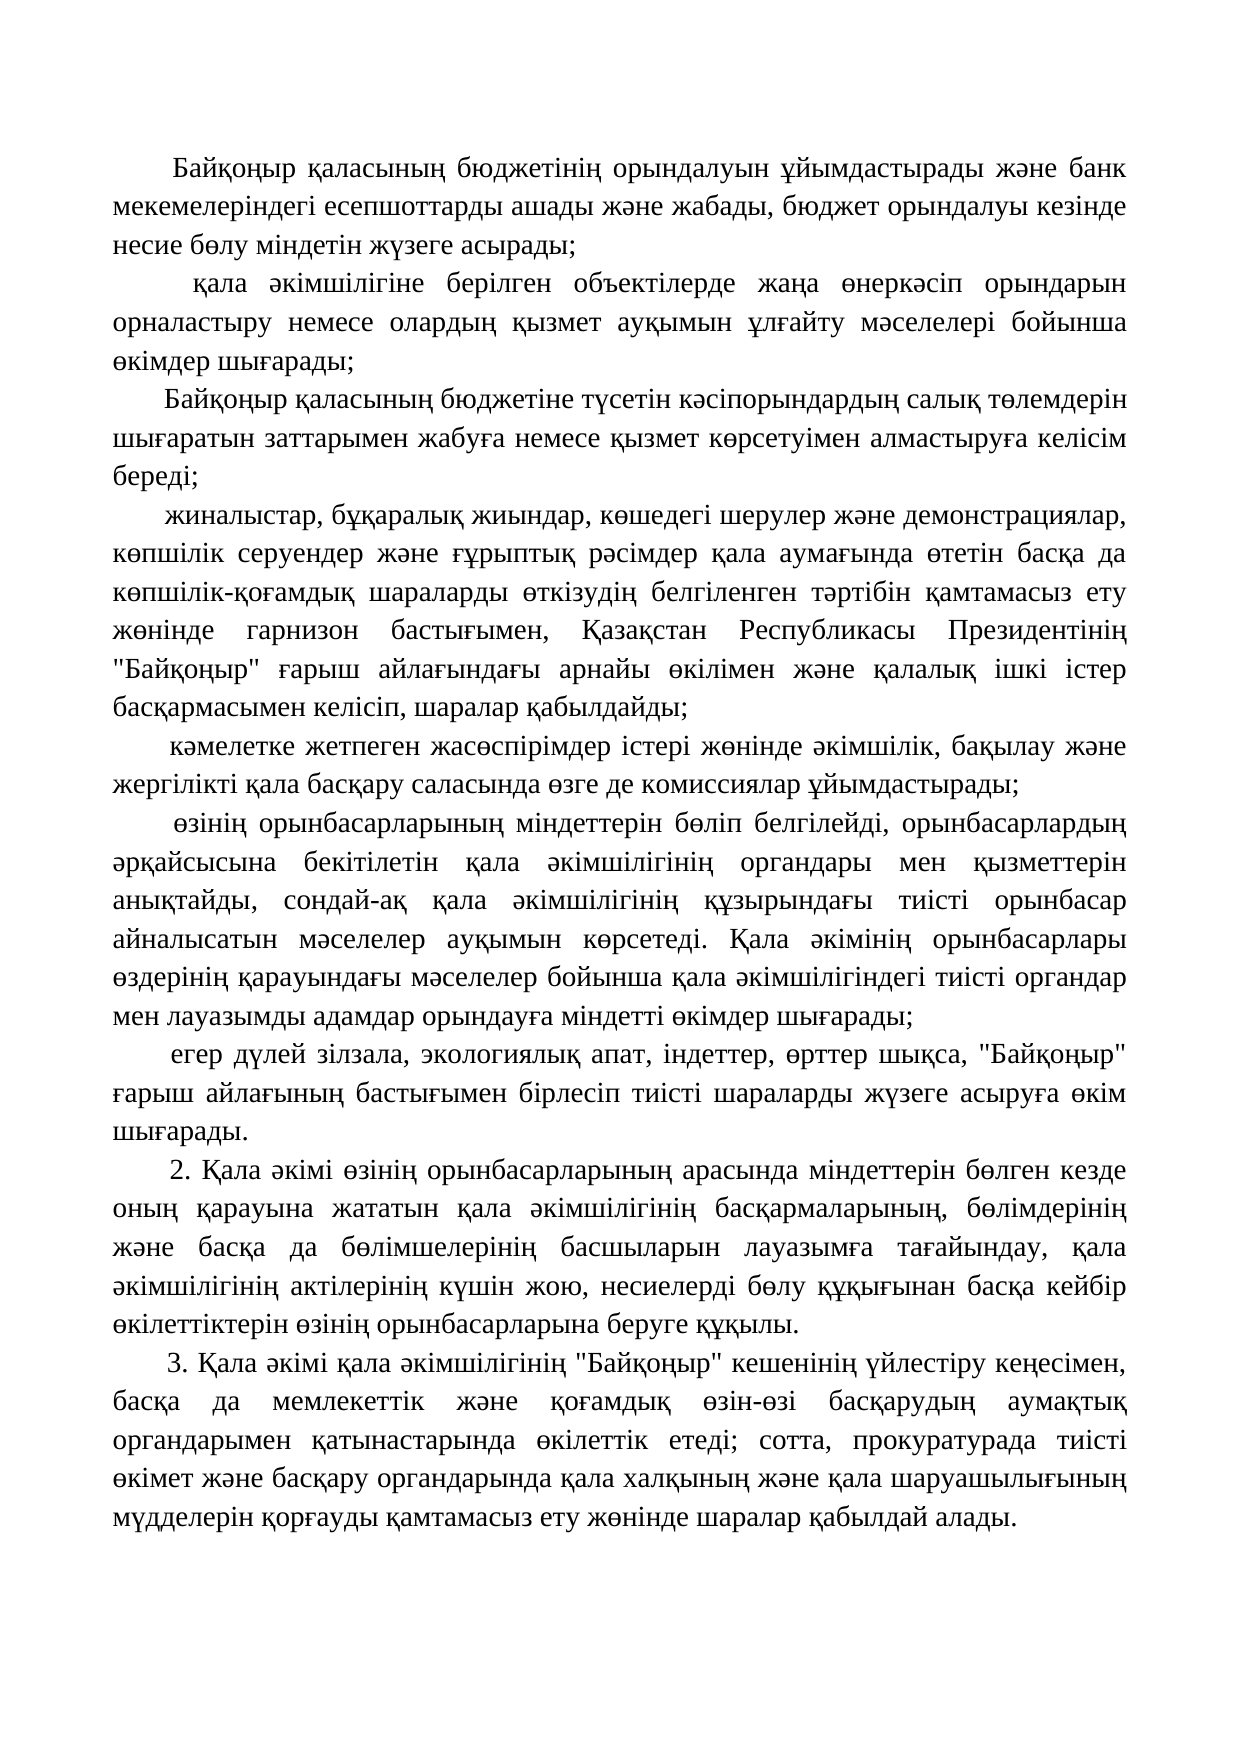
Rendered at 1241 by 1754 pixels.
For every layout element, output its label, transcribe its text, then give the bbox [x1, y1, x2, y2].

text 3. Қала әкiмi қала әкiмшiлiгiнiң "Байқоңыр" кешенiнiң үйлестiру кеңесiмен, басқа да мемлекеттiк және қоғамдық өзiн-өзi басқарудың аумақтық органдарымен қатынастарында өкiлеттiк етедi; сотта, прокуратурада тиiстi өкiмет және басқару органдарында қала халқының және қала шаруашылығының мүдделерiн қорғауды қамтамасыз ету жөнiнде шаралар қабылдай алады. [112, 1345, 1128, 1532]
text кәмелетке жетпеген жасөспірiмдер iстерi жөнiнде әкiмшiлiк, бақылау және жергiлiктi қала басқару саласында өзге де комиссиялар ұйымдастырады; [112, 728, 1128, 800]
text қала әкiмшiлiгiне берiлген объектiлерде жаңа өнеркәсiп орындарын орналастыру немесе олардың қызмет ауқымын ұлғайту мәселелерi бойынша өкiмдер шығарады; [112, 266, 1128, 376]
text өзiнiң орынбасарларының мiндеттерiн бөлiп белгiлейдi, орынбасарлардың әрқайсысына бекiтiлетiн қала әкiмшiлiгiнiң органдары мен қызметтерiн анықтайды, сондай-ақ қала әкiмшiлiгiнiң құзырындағы тиiстi орынбасар айналысатын мәселелер ауқымын көрсетедi. Қала әкiмiнiң орынбасарлары өздерiнiң қарауындағы мәселелер бойынша қала әкiмшiлiгiндегi тиiстi органдар мен лауазымды адамдар орындауға мiндеттi өкiмдер шығарады; [112, 805, 1128, 1031]
text егер дүлей зiлзала, экологиялық апат, iндеттер, өрттер шықса, "Байқоңыр" ғарыш айлағының бастығымен бiрлесiп тиiстi шараларды жүзеге асыруға өкiм шығарады. [112, 1036, 1128, 1147]
text 2. Қала әкiмi өзiнiң орынбасарларының арасында мiндеттерiн бөлген кезде оның қарауына жататын қала әкiмшiлiгiнiң басқармаларының, бөлiмдерiнiң және басқа да бөлiмшелерiнiң басшыларын лауазымға тағайындау, қала әкiмшiлiгiнiң актiлерiнiң күшiн жою, несиелердi бөлу құқығынан басқа кейбiр өкiлеттiктерiн өзiнiң орынбасарларына беруге құқылы. [112, 1152, 1128, 1340]
text жиналыстар, бұқаралық жиындар, көшедегi шерулер және демонстрациялар, көпшiлiк серуендер және ғұрыптық рәсiмдер қала аумағында өтетiн басқа да көпшiлiк-қоғамдық шараларды өткiзудiң белгiленген тәртiбiн қамтамасыз ету жөнiнде гарнизон бастығымен, Қазақстан Республикасы Президентiнiң "Байқоңыр" ғарыш айлағындағы арнайы өкiлiмен және қалалық iшкi iстер басқармасымен келiсiп, шаралар қабылдайды; [112, 497, 1128, 723]
text Байқоңыр қаласының бюджетiнiң орындалуын ұйымдастырады және банк мекемелерiндегi есепшоттарды ашады және жабады, бюджет орындалуы кезiнде несие бөлу мiндетiн жүзеге асырады; [112, 150, 1128, 261]
text Байқоңыр қаласының бюджетiне түсетiн кәсiпорындардың салық төлемдерiн шығаратын заттарымен жабуға немесе қызмет көрсетуiмен алмастыруға келiсiм бередi; [112, 381, 1128, 492]
